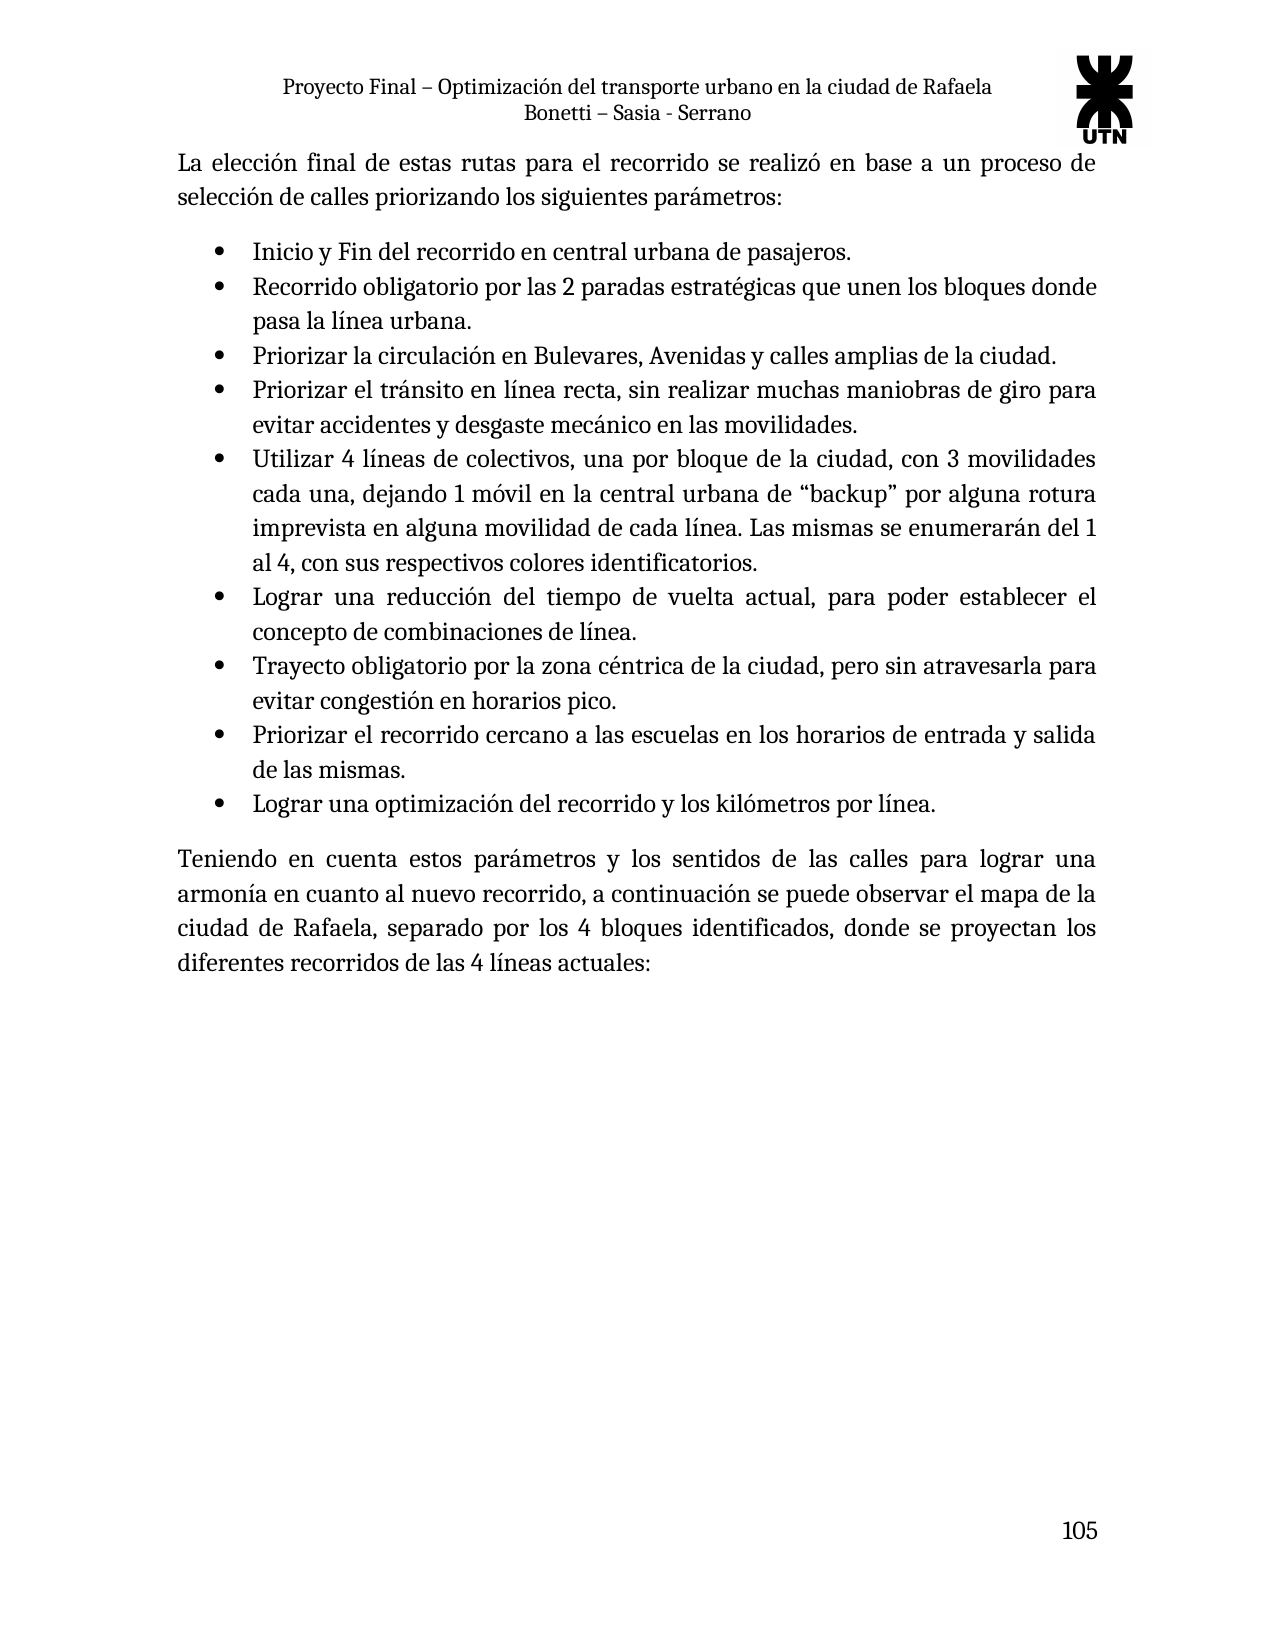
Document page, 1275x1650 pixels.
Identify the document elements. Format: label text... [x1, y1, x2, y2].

list Lograr una optimización del recorrido y los kilómetros por línea. [215, 789, 1098, 819]
list Priorizar la circulación en Bulevares, Avenidas y calles amplias de la ciudad. [215, 341, 1098, 371]
text La elección final de estas rutas para el recorrido se realizó en base a un proceso de selección de calles priorizando los siguientes parámetros: [177, 148, 1098, 212]
list Priorizar el tránsito en línea recta, sin realizar muchas maniobras de giro para evitar accidentes y desgaste mecánico en las movilidades. [215, 375, 1098, 440]
list Utilizar 4 líneas de colectivos, una por bloque de la ciudad, con 3 movilidades cada una, dejando 1 móvil en la central urbana de “backup” por alguna rotura imprevista en alguna movilidad de cada línea. Las mismas se enumerarán del 1 al 4, con sus respectivos colores identificatorios. [215, 444, 1098, 578]
list Recorrido obligatorio por las 2 paradas estratégicas que unen los bloques donde pasa la línea urbana. [215, 272, 1098, 336]
picture [1056, 47, 1152, 147]
list Priorizar el recorrido cercano a las escuelas en los horarios de entrada y salida de las mismas. [215, 720, 1098, 784]
list Inicio y Fin del recorrido en central urbana de pasajeros. [215, 237, 1098, 267]
text Teniendo en cuenta estos parámetros y los sentidos de las calles para lograr una armonía en cuanto al nuevo recorrido, a continuación se puede observar el mapa de la ciudad de Rafaela, separado por los 4 bloques identificados, donde se proyectan los diferentes recorridos de las 4 líneas actuales: [177, 844, 1098, 978]
list Lograr una reducción del tiempo de vuelta actual, para poder establecer el concepto de combinaciones de línea. [215, 582, 1098, 647]
list Trayecto obligatorio por la zona céntrica de la ciudad, pero sin atravesarla para evitar congestión en horarios pico. [215, 651, 1098, 716]
